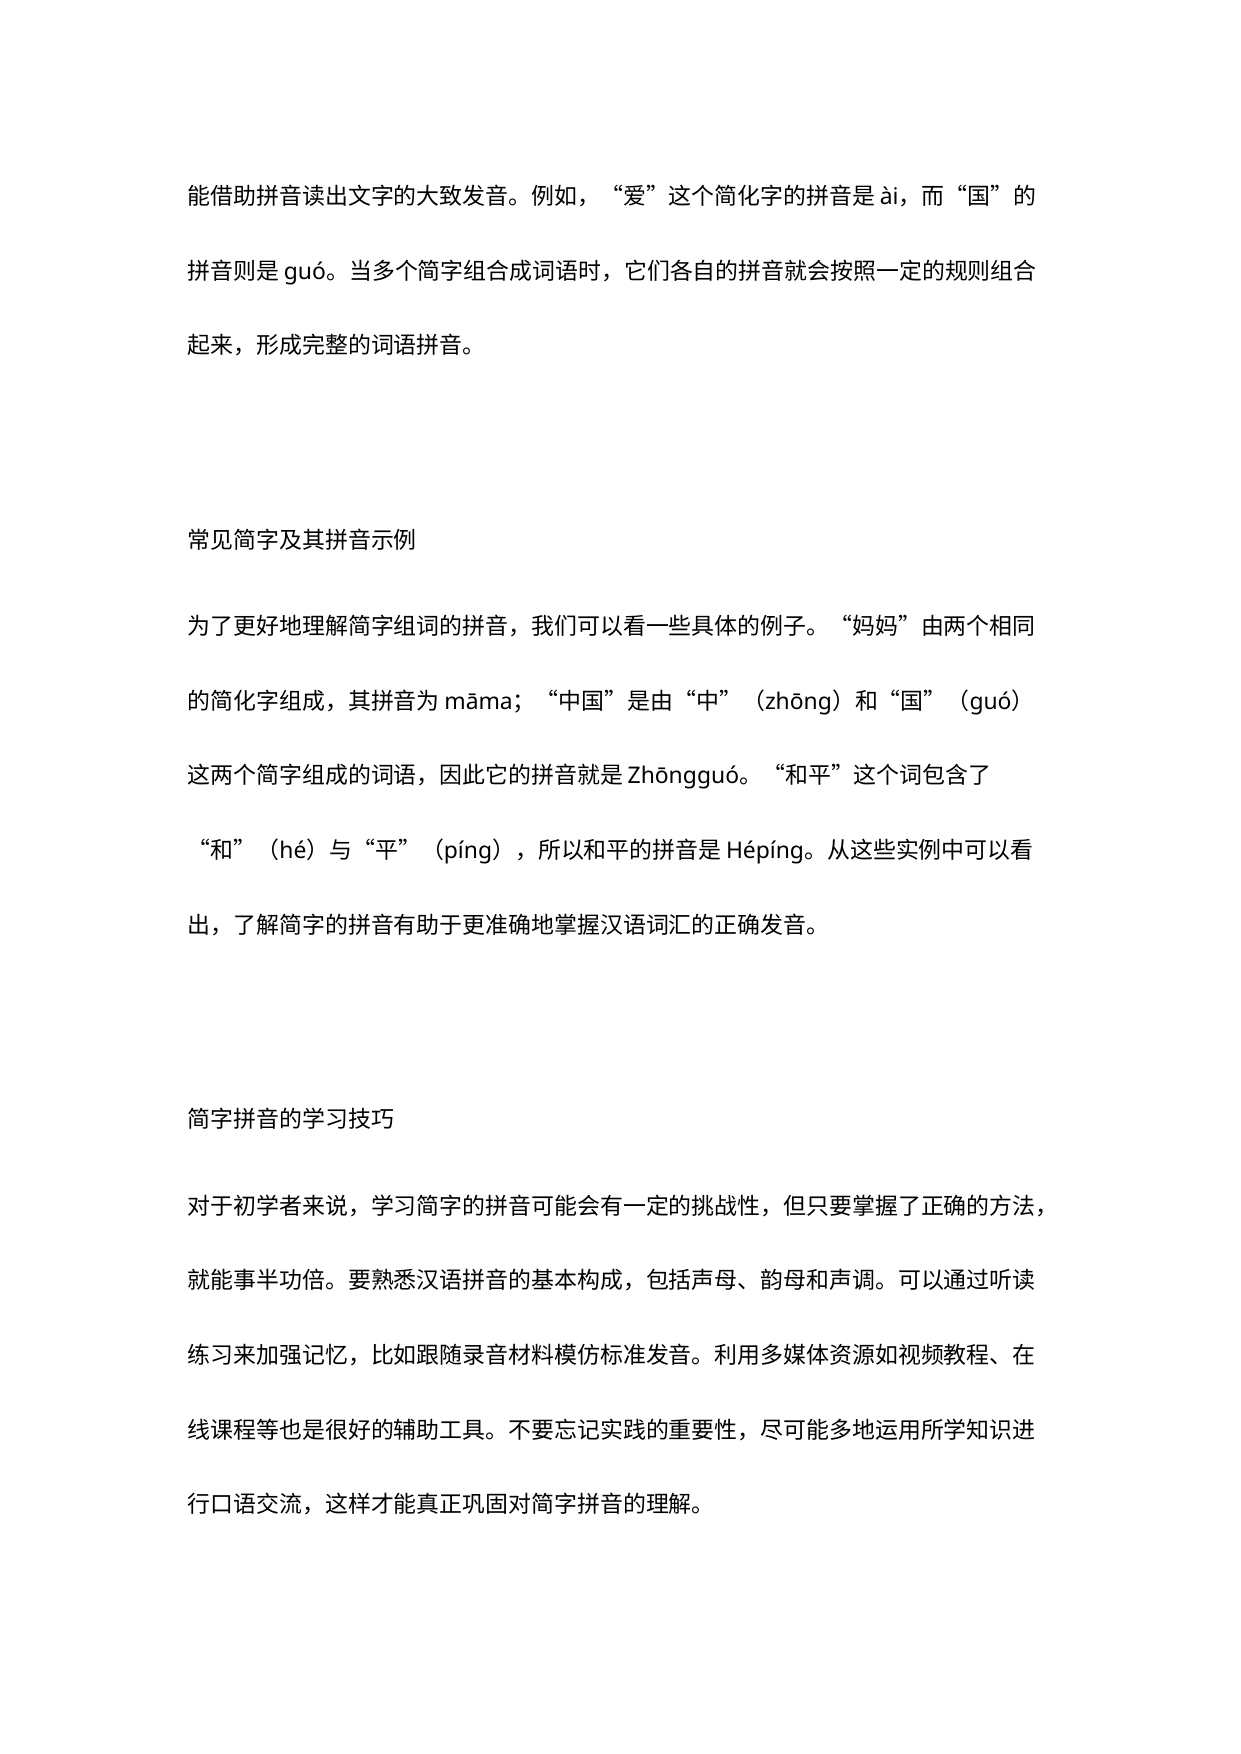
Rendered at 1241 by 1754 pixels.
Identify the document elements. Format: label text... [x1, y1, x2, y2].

text 简字拼音的学习技巧 [187, 1085, 1053, 1150]
text 为了更好地理解简字组词的拼音，我们可以看一些具体的例子。“妈妈”由两个相同的简化字组成，其拼音为māma；“中国”是由“中”（zhōng）和“国”（guó）这两个简字组成的词语，因此它的拼音就是Zhōngguó。“和平”这个词包含了“和”（hé）与“平”（píng），所以和平的拼音是Hépíng。从这些实例中可以看出，了解简字的拼音有助于更准确地掌握汉语词汇的正确发音。 [187, 592, 1053, 956]
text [187, 162, 1053, 376]
text 对于初学者来说，学习简字的拼音可能会有一定的挑战性，但只要掌握了正确的方法，就能事半功倍。要熟悉汉语拼音的基本构成，包括声母、韵母和声调。可以通过听读练习来加强记忆，比如跟随录音材料模仿标准发音。利用多媒体资源如视频教程、在线课程等也是很好的辅助工具。不要忘记实践的重要性，尽可能多地运用所学知识进行口语交流，这样才能真正巩固对简字拼音的理解。 [187, 1172, 1053, 1536]
text 常见简字及其拼音示例 [187, 506, 1053, 571]
